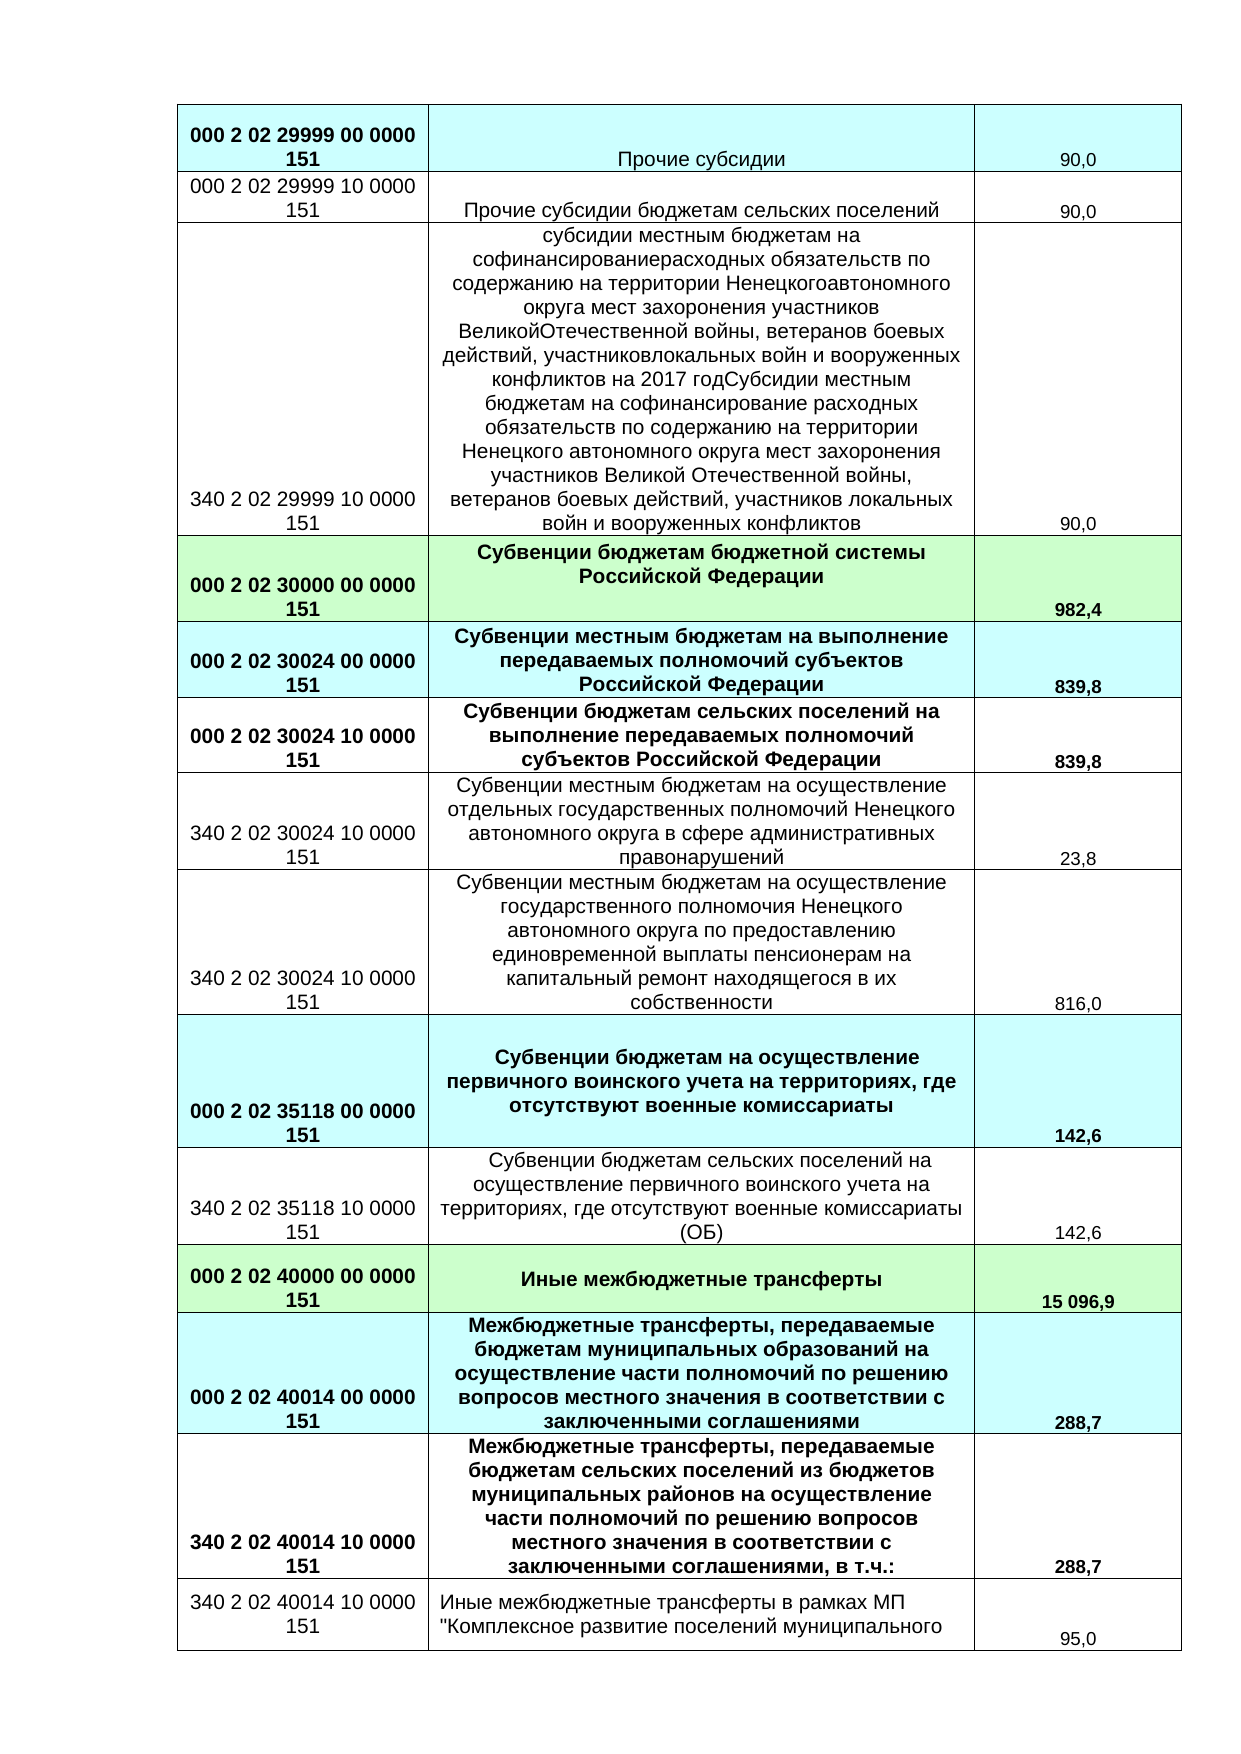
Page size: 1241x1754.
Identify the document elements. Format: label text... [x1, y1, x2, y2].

table_cell Субвенции местным бюджетам на осуществление отдельных государственных полномочий Ненецкого автономного округа в сфере административных правонарушений [429, 773, 974, 869]
table_cell 90,0 [975, 105, 1181, 171]
table_cell 95,0 [975, 1579, 1181, 1649]
table_cell 340 2 02 35118 10 0000 151 [178, 1148, 428, 1243]
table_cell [178, 1579, 428, 1649]
table_cell 288,7 [975, 1313, 1181, 1433]
table_cell 340 2 02 40014 10 0000 151 [178, 1434, 428, 1578]
table_cell 839,8 [975, 698, 1181, 772]
table_cell 90,0 [975, 223, 1181, 535]
table_cell 340 2 02 30024 10 0000 151 [178, 773, 428, 869]
table_cell 288,7 [975, 1434, 1181, 1578]
table_cell Прочие субсидии [429, 105, 974, 171]
table_cell 000 2 02 30024 00 0000 151 [178, 622, 428, 697]
table_cell 142,6 [975, 1015, 1181, 1147]
table_cell Прочие субсидии бюджетам сельских поселений [429, 172, 974, 222]
table_cell Субвенции местным бюджетам на выполнение передаваемых полномочий субъектов Российской Федерации [429, 622, 974, 697]
table_cell 839,8 [975, 622, 1181, 697]
table_cell 816,0 [975, 870, 1181, 1014]
table_cell субсидии местным бюджетам на софинансированиерасходных обязательств по содержанию на территории Ненецкогоавтономного округа мест захоронения участников ВеликойОтечественной войны, ветеранов боевых действий, участниковлокальных войн и вооруженных конфликтов на 2017 годСубсидии местным бюджетам на софинансирование расходных обязательств по содержанию на территории Ненецкого автономного округа мест захоронения участников Великой Отечественной войны, ветеранов боевых действий, участников локальных войн и вооруженных конфликтов [429, 223, 974, 535]
table_cell 982,4 [975, 536, 1181, 621]
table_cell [429, 1579, 974, 1649]
table_cell 000 2 02 30024 10 0000 151 [178, 698, 428, 772]
table_cell 000 2 02 30000 00 0000 151 [178, 536, 428, 621]
table_cell 340 2 02 30024 10 0000 151 [178, 870, 428, 1014]
table_cell Межбюджетные трансферты, передаваемые бюджетам сельских поселений из бюджетов муниципальных районов на осуществление части полномочий по решению вопросов местного значения в соответствии с заключенными соглашениями, в т.ч.: [429, 1434, 974, 1578]
table_cell 340 2 02 29999 10 0000 151 [178, 223, 428, 535]
table_cell Субвенции местным бюджетам на осуществление государственного полномочия Ненецкого автономного округа по предоставлению единовременной выплаты пенсионерам на капитальный ремонт находящегося в их собственности [429, 870, 974, 1014]
table_cell Межбюджетные трансферты, передаваемые бюджетам муниципальных образований на осуществление части полномочий по решению вопросов местного значения в соответствии с заключенными соглашениями [429, 1313, 974, 1433]
table_cell 142,6 [975, 1148, 1181, 1243]
table_cell 15 096,9 [975, 1245, 1181, 1312]
table_cell 000 2 02 29999 00 0000 151 [178, 105, 428, 171]
table_cell 90,0 [975, 172, 1181, 222]
table_cell 000 2 02 29999 10 0000 151 [178, 172, 428, 222]
table_cell Субвенции бюджетам сельских поселений на осуществление первичного воинского учета на территориях, где отсутствуют военные комиссариаты (ОБ) [429, 1148, 974, 1243]
table_cell 000 2 02 40000 00 0000 151 [178, 1245, 428, 1312]
table_cell Субвенции бюджетам бюджетной системы Российской Федерации [429, 536, 974, 621]
table_cell 000 2 02 40014 00 0000 151 [178, 1313, 428, 1433]
table_cell Иные межбюджетные трансферты [429, 1245, 974, 1312]
table_cell 23,8 [975, 773, 1181, 869]
table_cell 000 2 02 35118 00 0000 151 [178, 1015, 428, 1147]
table_cell Субвенции бюджетам на осуществление первичного воинского учета на территориях, где отсутствуют военные комиссариаты [429, 1015, 974, 1147]
table_cell Субвенции бюджетам сельских поселений на выполнение передаваемых полномочий субъектов Российской Федерации [429, 698, 974, 772]
